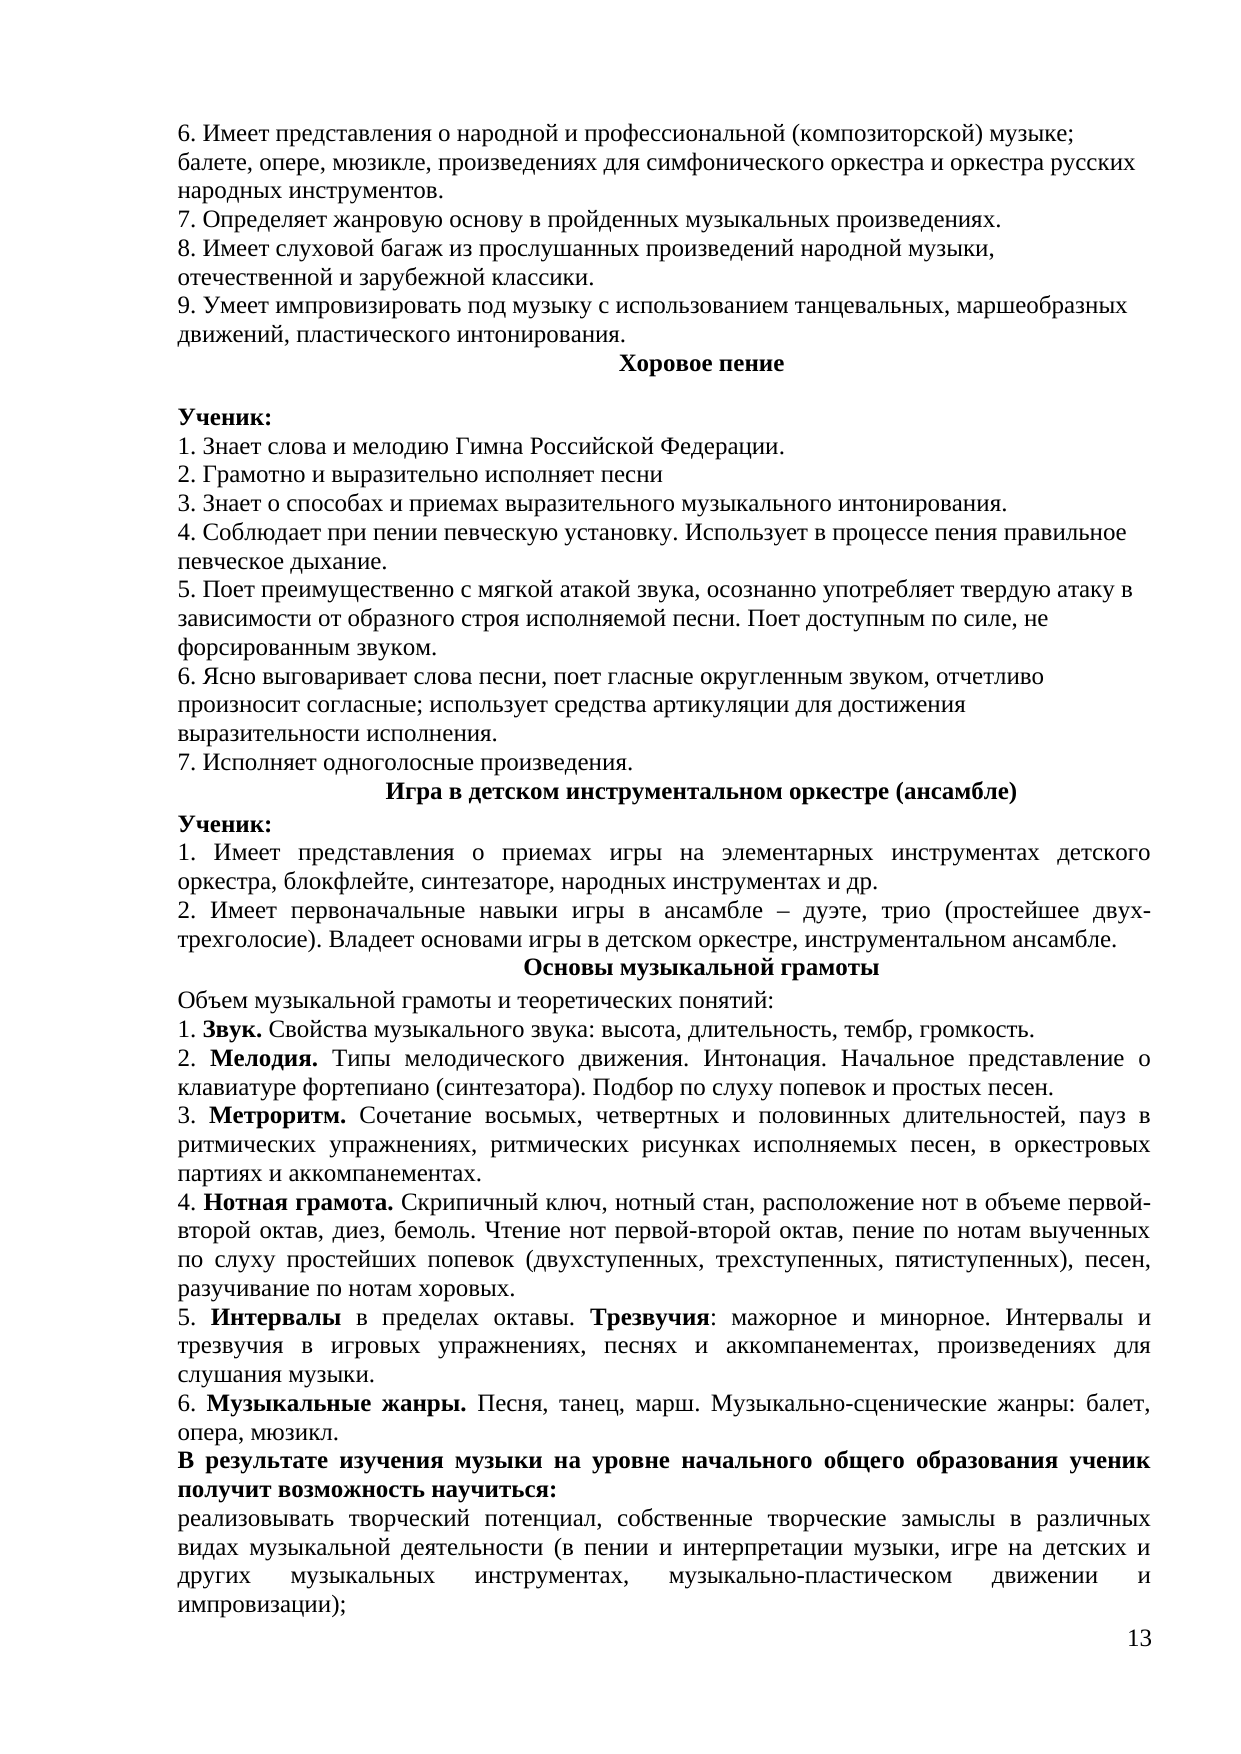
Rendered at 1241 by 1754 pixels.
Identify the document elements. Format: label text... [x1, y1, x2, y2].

text 2. Грамотно и выразительно исполняет песни [177, 459, 1152, 488]
text Ученик: [177, 402, 1152, 431]
text 8. Имеет слуховой багаж из прослушанных произведений народной музыки, отечественной и зарубежной классики. [177, 233, 1152, 291]
text 5. Интервалы в пределах октавы. Трезвучия: мажорное и минорное. Интервалы и трезвучия в игровых упражнениях, песнях и аккомпанементах, произведениях для слушания музыки. [177, 1302, 1152, 1388]
text реализовывать творческий потенциал, собственные творческие замыслы в различных видах музыкальной деятельности (в пении и интерпретации музыки, игре на детских и других музыкальных инструментах, музыкально-пластическом движении и импровизации); [177, 1503, 1152, 1618]
text Хоровое пение [177, 348, 1152, 377]
text 2. Имеет первоначальные навыки игры в ансамбле – дуэте, трио (простейшее двух-трехголосие). Владеет основами игры в детском оркестре, инструментальном ансамбле. [177, 895, 1152, 952]
text 3. Знает о способах и приемах выразительного музыкального интонирования. [177, 488, 1152, 517]
text В результате изучения музыки на уровне начального общего образования ученик получит возможность научиться: [177, 1446, 1152, 1503]
text Основы музыкальной грамоты [177, 952, 1152, 981]
text 6. Ясно выговаривает слова песни, поет гласные округленным звуком, отчетливо произносит согласные; использует средства артикуляции для достижения выразительности исполнения. [177, 661, 1152, 747]
text 6. Имеет представления о народной и профессиональной (композиторской) музыке; балете, опере, мюзикле, произведениях для симфонического оркестра и оркестра русских народных инструментов. [177, 118, 1152, 204]
text 6. Музыкальные жанры. Песня, танец, марш. Музыкально-сценические жанры: балет, опера, мюзикл. [177, 1388, 1152, 1446]
text 2. Мелодия. Типы мелодического движения. Интонация. Начальное представление о клавиатуре фортепиано (синтезатора). Подбор по слуху попевок и простых песен. [177, 1043, 1152, 1101]
text 4. Соблюдает при пении певческую установку. Использует в процессе пения правильное певческое дыхание. [177, 517, 1152, 574]
text 3. Метроритм. Сочетание восьмых, четвертных и половинных длительностей, пауз в ритмических упражнениях, ритмических рисунках исполняемых песен, в оркестровых партиях и аккомпанементах. [177, 1101, 1152, 1187]
text Ученик: [177, 809, 1152, 837]
text Объем музыкальной грамоты и теоретических понятий: [177, 986, 1152, 1014]
text 9. Умеет импровизировать под музыку с использованием танцевальных, маршеобразных движений, пластического интонирования. [177, 291, 1152, 348]
text 1. Звук. Свойства музыкального звука: высота, длительность, тембр, громкость. [177, 1014, 1152, 1043]
text 1. Знает слова и мелодию Гимна Российской Федерации. [177, 431, 1152, 459]
text 1. Имеет представления о приемах игры на элементарных инструментах детского оркестра, блокфлейте, синтезаторе, народных инструментах и др. [177, 837, 1152, 895]
text 7. Исполняет одноголосные произведения. [177, 747, 1152, 776]
text 4. Нотная грамота. Скрипичный ключ, нотный стан, расположение нот в объеме первой-второй октав, диез, бемоль. Чтение нот первой-второй октав, пение по нотам выученных по слуху простейших попевок (двухступенных, трехступенных, пятиступенных), песен, разучивание по нотам хоровых. [177, 1187, 1152, 1302]
text 5. Поет преимущественно с мягкой атакой звука, осознанно употребляет твердую атаку в зависимости от образного строя исполняемой песни. Поет доступным по силе, не форсированным звуком. [177, 574, 1152, 661]
text 7. Определяет жанровую основу в пройденных музыкальных произведениях. [177, 204, 1152, 233]
text Игра в детском инструментальном оркестре (ансамбле) [177, 776, 1152, 804]
